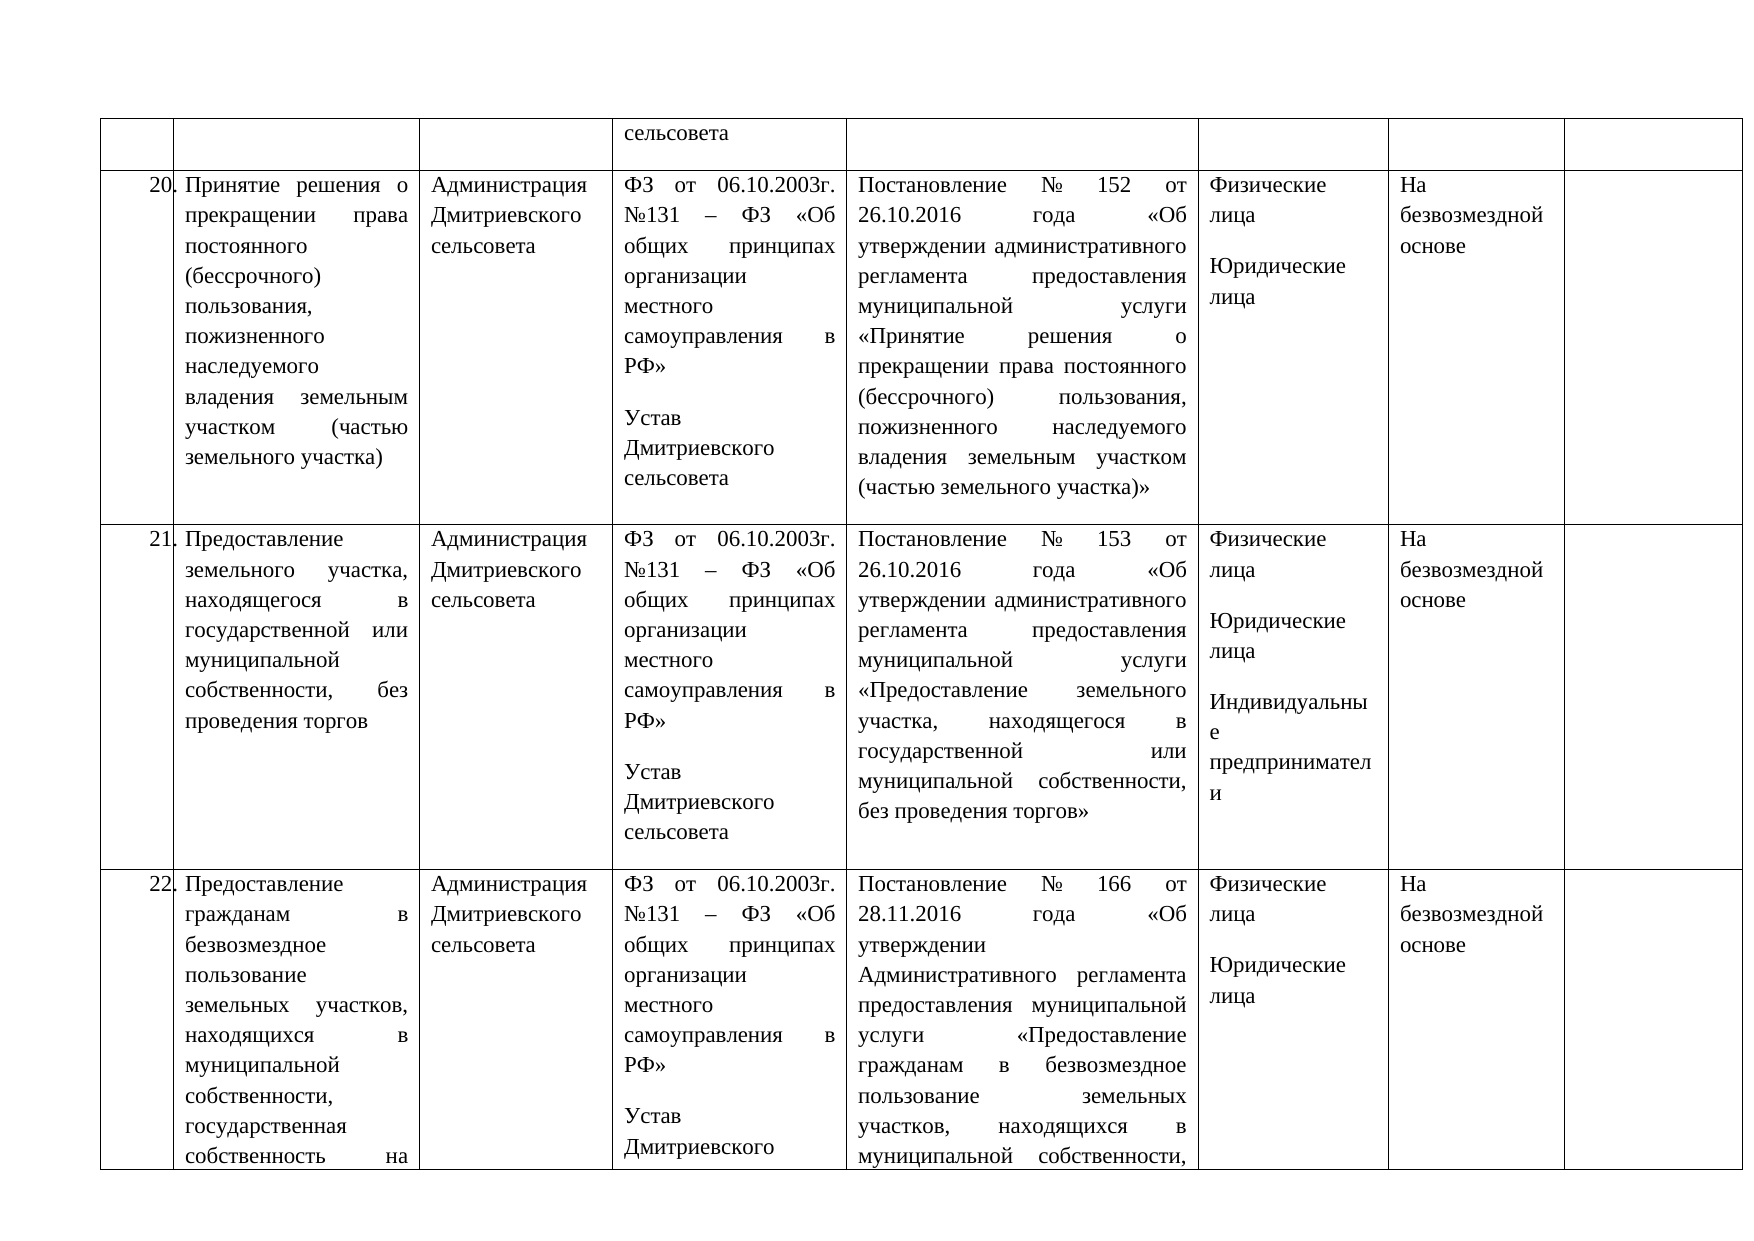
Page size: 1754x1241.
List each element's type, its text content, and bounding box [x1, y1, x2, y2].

table_cell [101, 525, 173, 869]
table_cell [613, 119, 846, 170]
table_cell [1199, 870, 1388, 1168]
table_cell Администрация Дмитриевского сельсовета [420, 171, 612, 524]
table_cell [101, 870, 173, 1168]
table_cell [174, 119, 419, 170]
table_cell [174, 870, 419, 1168]
table_cell [1565, 171, 1742, 524]
table_cell Предоставление земельного участка, находящегося в государственной или муниципальной собственности, без проведения торгов [174, 525, 419, 869]
table_cell На безвозмездной основе [1389, 171, 1564, 524]
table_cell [1199, 119, 1388, 170]
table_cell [1389, 870, 1564, 1168]
table_cell [1565, 525, 1742, 869]
table_cell [1565, 119, 1742, 170]
table_cell Физические лица Юридические лица [1199, 171, 1388, 524]
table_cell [420, 870, 612, 1168]
table_cell Принятие решения о прекращении права постоянного (бессрочного) пользования, пожизненного наследуемого владения земельным участком (частью земельного участка) [174, 171, 419, 524]
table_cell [613, 870, 846, 1168]
table_cell ФЗ от 06.10.2003г. №131 – ФЗ «Об общих принципах организации местного самоуправления в РФ» Устав Дмитриевского сельсовета [613, 171, 846, 524]
table_cell ФЗ от 06.10.2003г. №131 – ФЗ «Об общих принципах организации местного самоуправления в РФ» Устав Дмитриевского сельсовета [613, 525, 846, 869]
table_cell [1389, 119, 1564, 170]
table_cell [101, 171, 173, 524]
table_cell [420, 119, 612, 170]
table_cell [101, 119, 173, 170]
table_cell Постановление № 152 от 26.10.2016 года «Об утверждении административного регламента предоставления муниципальной услуги «Принятие решения о прекращении права постоянного (бессрочного) пользования, пожизненного наследуемого владения земельным участком (частью земельного участка)» [847, 171, 1198, 524]
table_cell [847, 119, 1198, 170]
table_cell Физические лица Юридические лица Индивидуальные предприниматели [1199, 525, 1388, 869]
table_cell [847, 870, 1198, 1168]
table_cell Постановление № 153 от 26.10.2016 года «Об утверждении административного регламента предоставления муниципальной услуги «Предоставление земельного участка, находящегося в государственной или муниципальной собственности, без проведения торгов» [847, 525, 1198, 869]
table_cell Администрация Дмитриевского сельсовета [420, 525, 612, 869]
table_cell На безвозмездной основе [1389, 525, 1564, 869]
table_cell [1565, 870, 1742, 1168]
